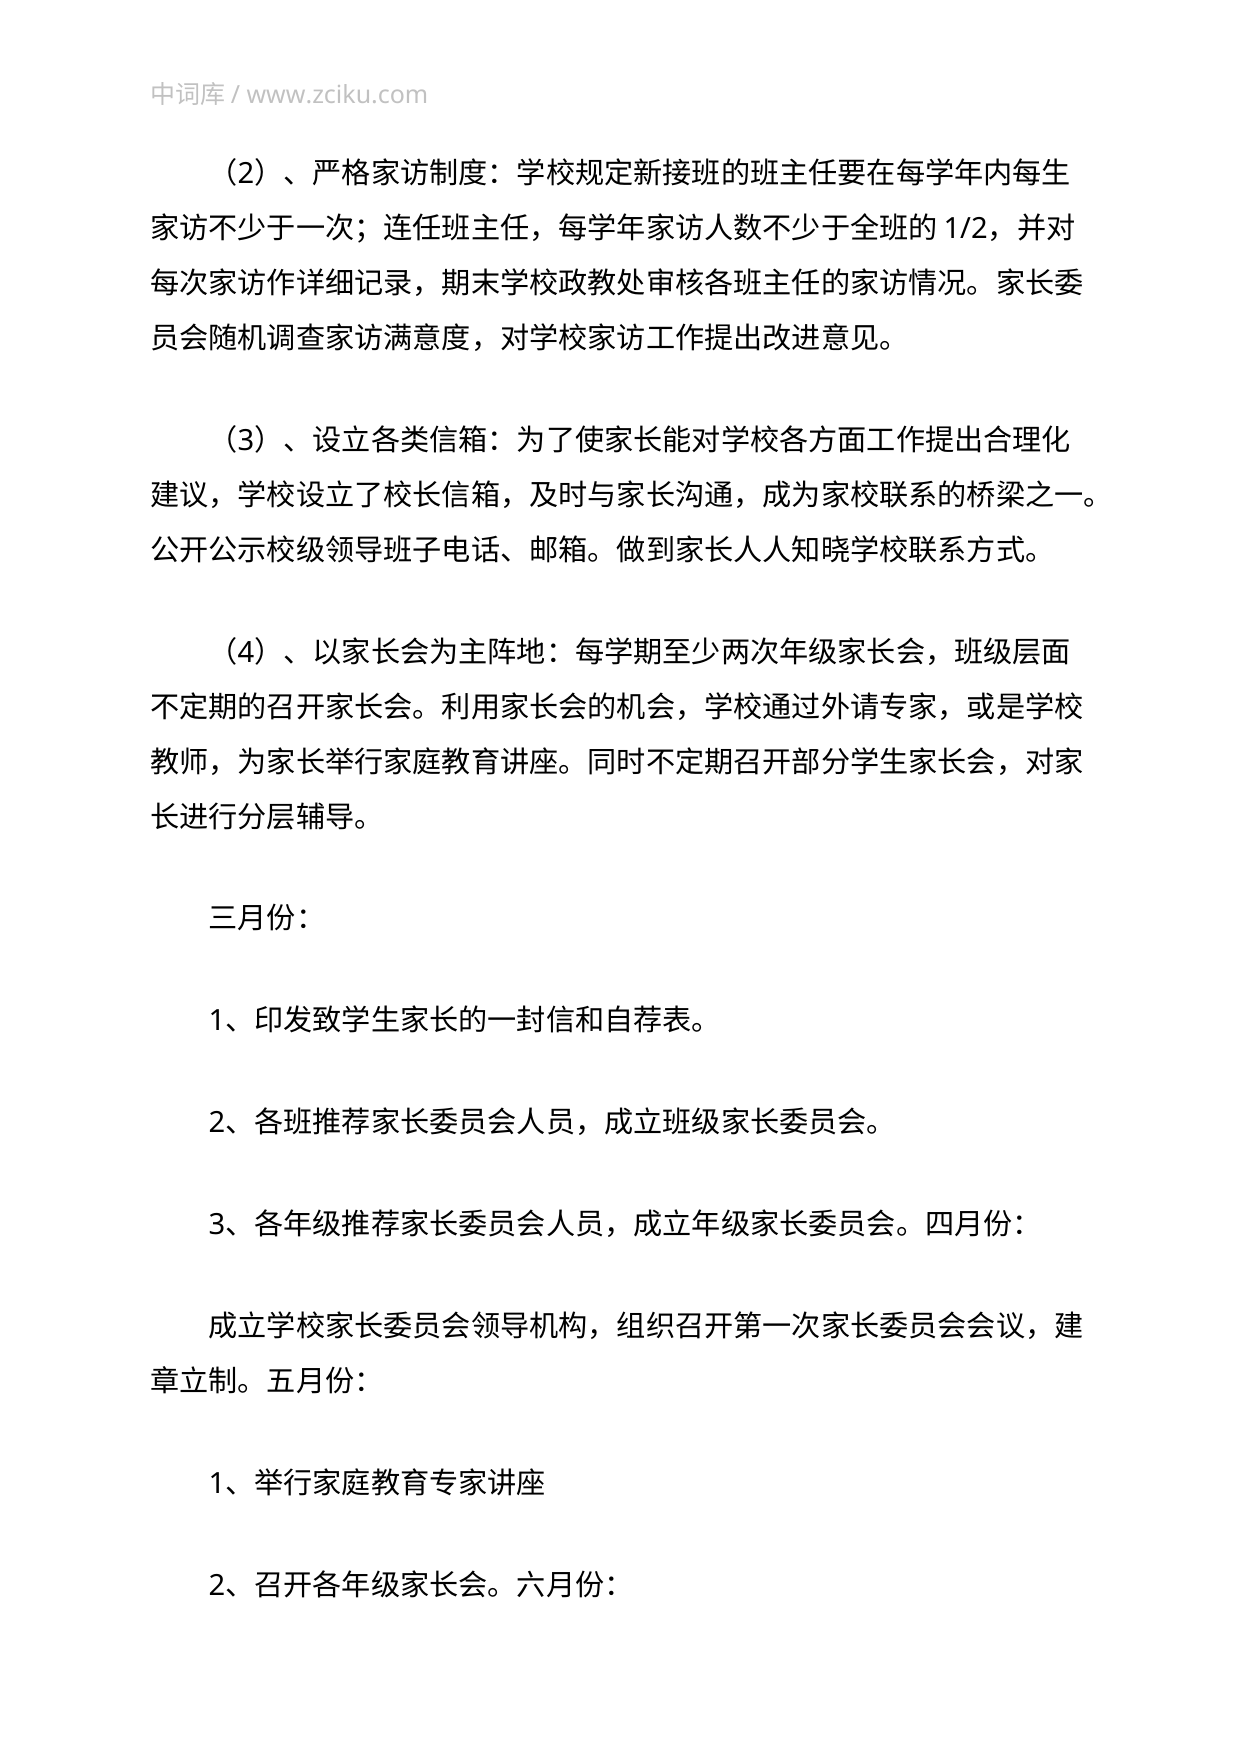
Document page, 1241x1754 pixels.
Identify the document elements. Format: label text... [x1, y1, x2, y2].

text 1、印发致学生家长的一封信和自荐表。 [150, 997, 1090, 1039]
text 2、召开各年级家长会。六月份： [150, 1561, 1090, 1604]
text 3、各年级推荐家长委员会人员，成立年级家长委员会。四月份： [150, 1201, 1090, 1243]
text 2、各班推荐家长委员会人员，成立班级家长委员会。 [150, 1099, 1090, 1141]
text （2）、严格家访制度：学校规定新接班的班主任要在每学年内每生家访不少于一次；连任班主任，每学年家访人数不少于全班的1/2，并对每次家访作详细记录，期末学校政教处审核各班主任的家访情况。家长委员会随机调查家访满意度，对学校家访工作提出改进意见。 [150, 150, 1090, 357]
text （4）、以家长会为主阵地：每学期至少两次年级家长会，班级层面不定期的召开家长会。利用家长会的机会，学校通过外请专家，或是学校教师，为家长举行家庭教育讲座。同时不定期召开部分学生家长会，对家长进行分层辅导。 [150, 628, 1090, 835]
text （3）、设立各类信箱：为了使家长能对学校各方面工作提出合理化建议，学校设立了校长信箱，及时与家长沟通，成为家校联系的桥梁之一。公开公示校级领导班子电话、邮箱。做到家长人人知晓学校联系方式。 [150, 417, 1090, 569]
text 1、举行家庭教育专家讲座 [150, 1459, 1090, 1502]
text 成立学校家长委员会领导机构，组织召开第一次家长委员会会议，建章立制。五月份： [150, 1303, 1090, 1400]
text 三月份： [150, 895, 1090, 937]
